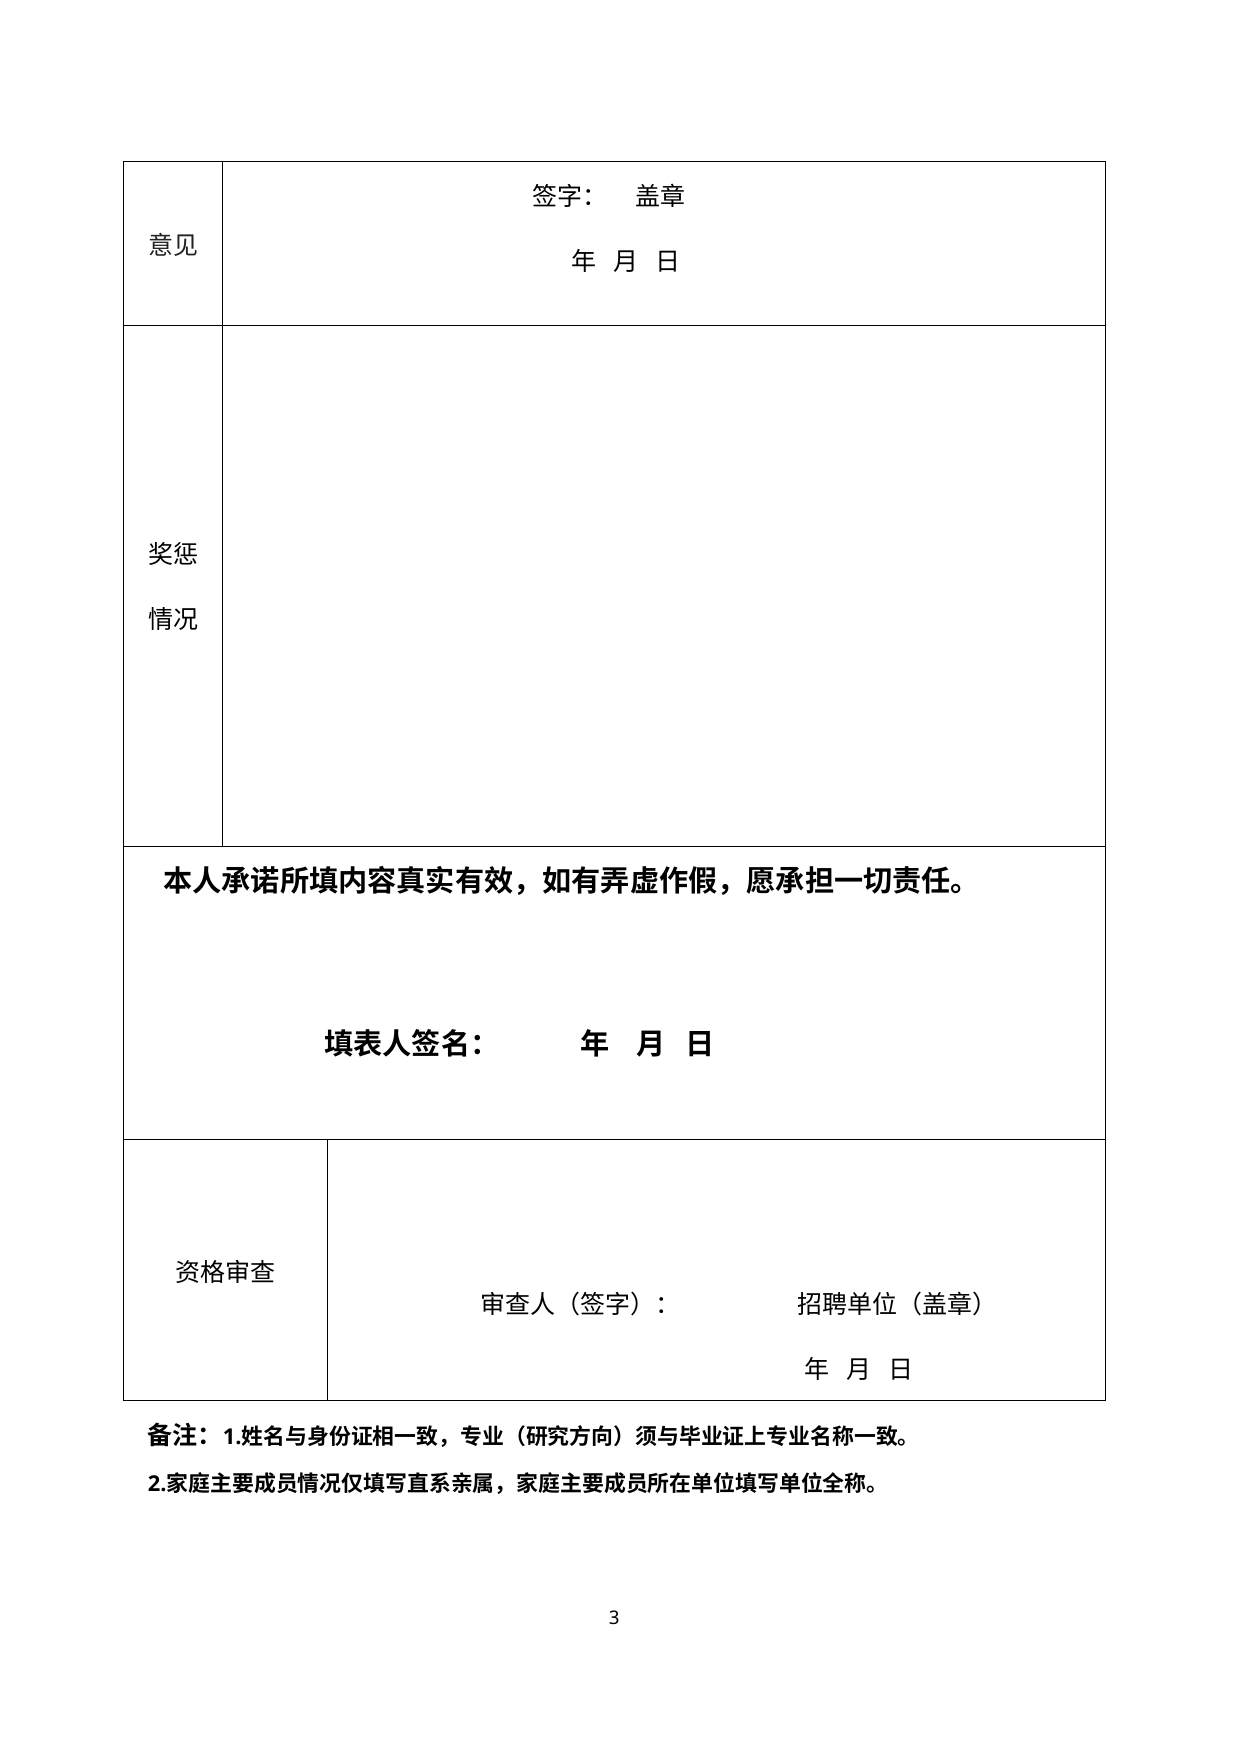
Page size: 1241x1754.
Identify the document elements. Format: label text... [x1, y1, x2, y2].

table_cell 本人承诺所填内容真实有效，如有弄虚作假，愿承担一切责任。 填表人签名： 年 月 日 [124, 847, 1105, 1139]
text 备注：1.姓名与身份证相一致，专业（研究方向）须与毕业证上专业名称一致。 [148, 1401, 1081, 1466]
table_cell 考生所在学校 （或单位、社区） 意见 [124, 162, 222, 324]
text 2.家庭主要成员情况仅填写直系亲属，家庭主要成员所在单位填写单位全称。 [148, 1466, 1081, 1499]
table_cell 奖惩 情况 [124, 326, 222, 846]
table_cell 资格审查 [124, 1140, 327, 1400]
table_cell [223, 326, 1105, 846]
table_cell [223, 162, 1105, 324]
table_cell 审查人（签字）： 招聘单位（盖章） 年 月 日 [328, 1140, 1105, 1400]
